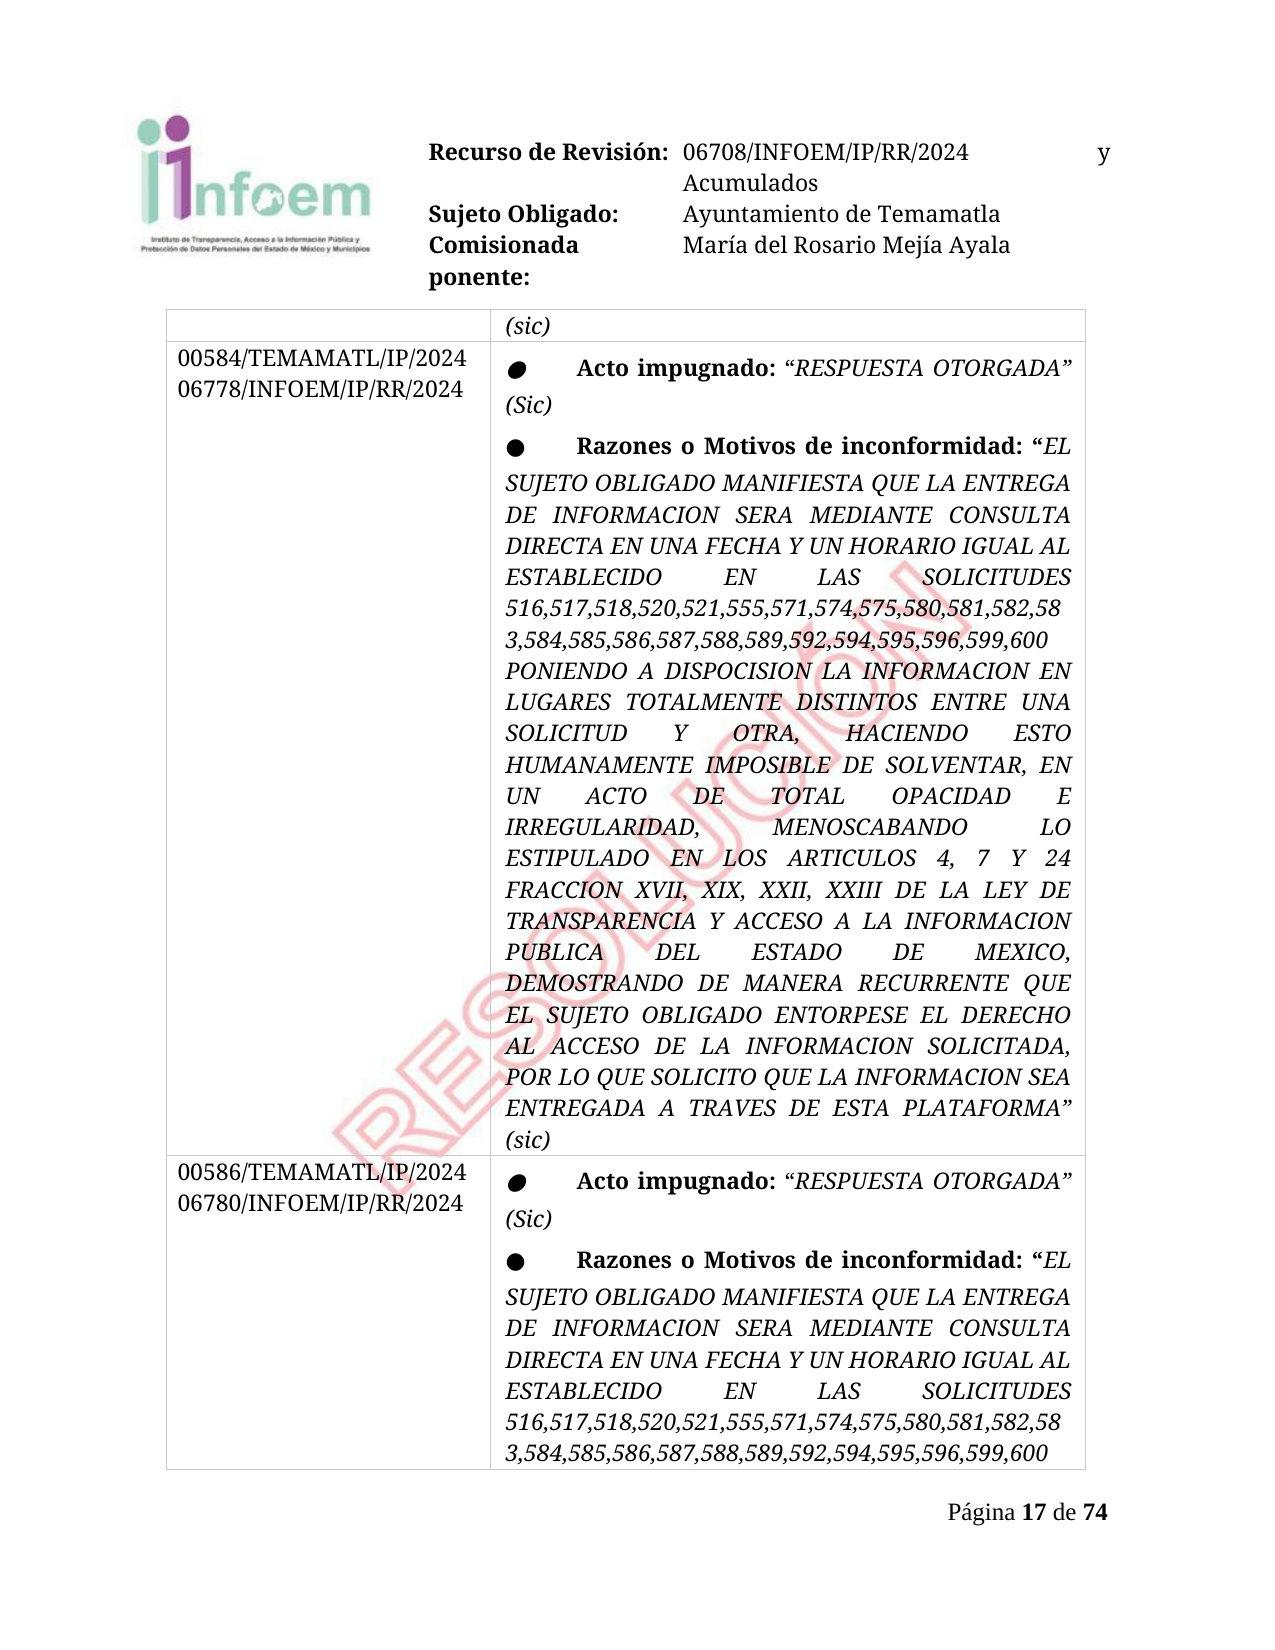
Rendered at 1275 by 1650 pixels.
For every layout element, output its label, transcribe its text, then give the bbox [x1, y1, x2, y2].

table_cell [491, 310, 1085, 341]
table_cell 00584/TEMAMATL/IP/2024 06778/INFOEM/IP/RR/2024 [167, 342, 490, 1155]
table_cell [167, 310, 490, 341]
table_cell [491, 1156, 1085, 1468]
picture [22, 57, 1251, 1650]
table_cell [167, 1156, 490, 1468]
